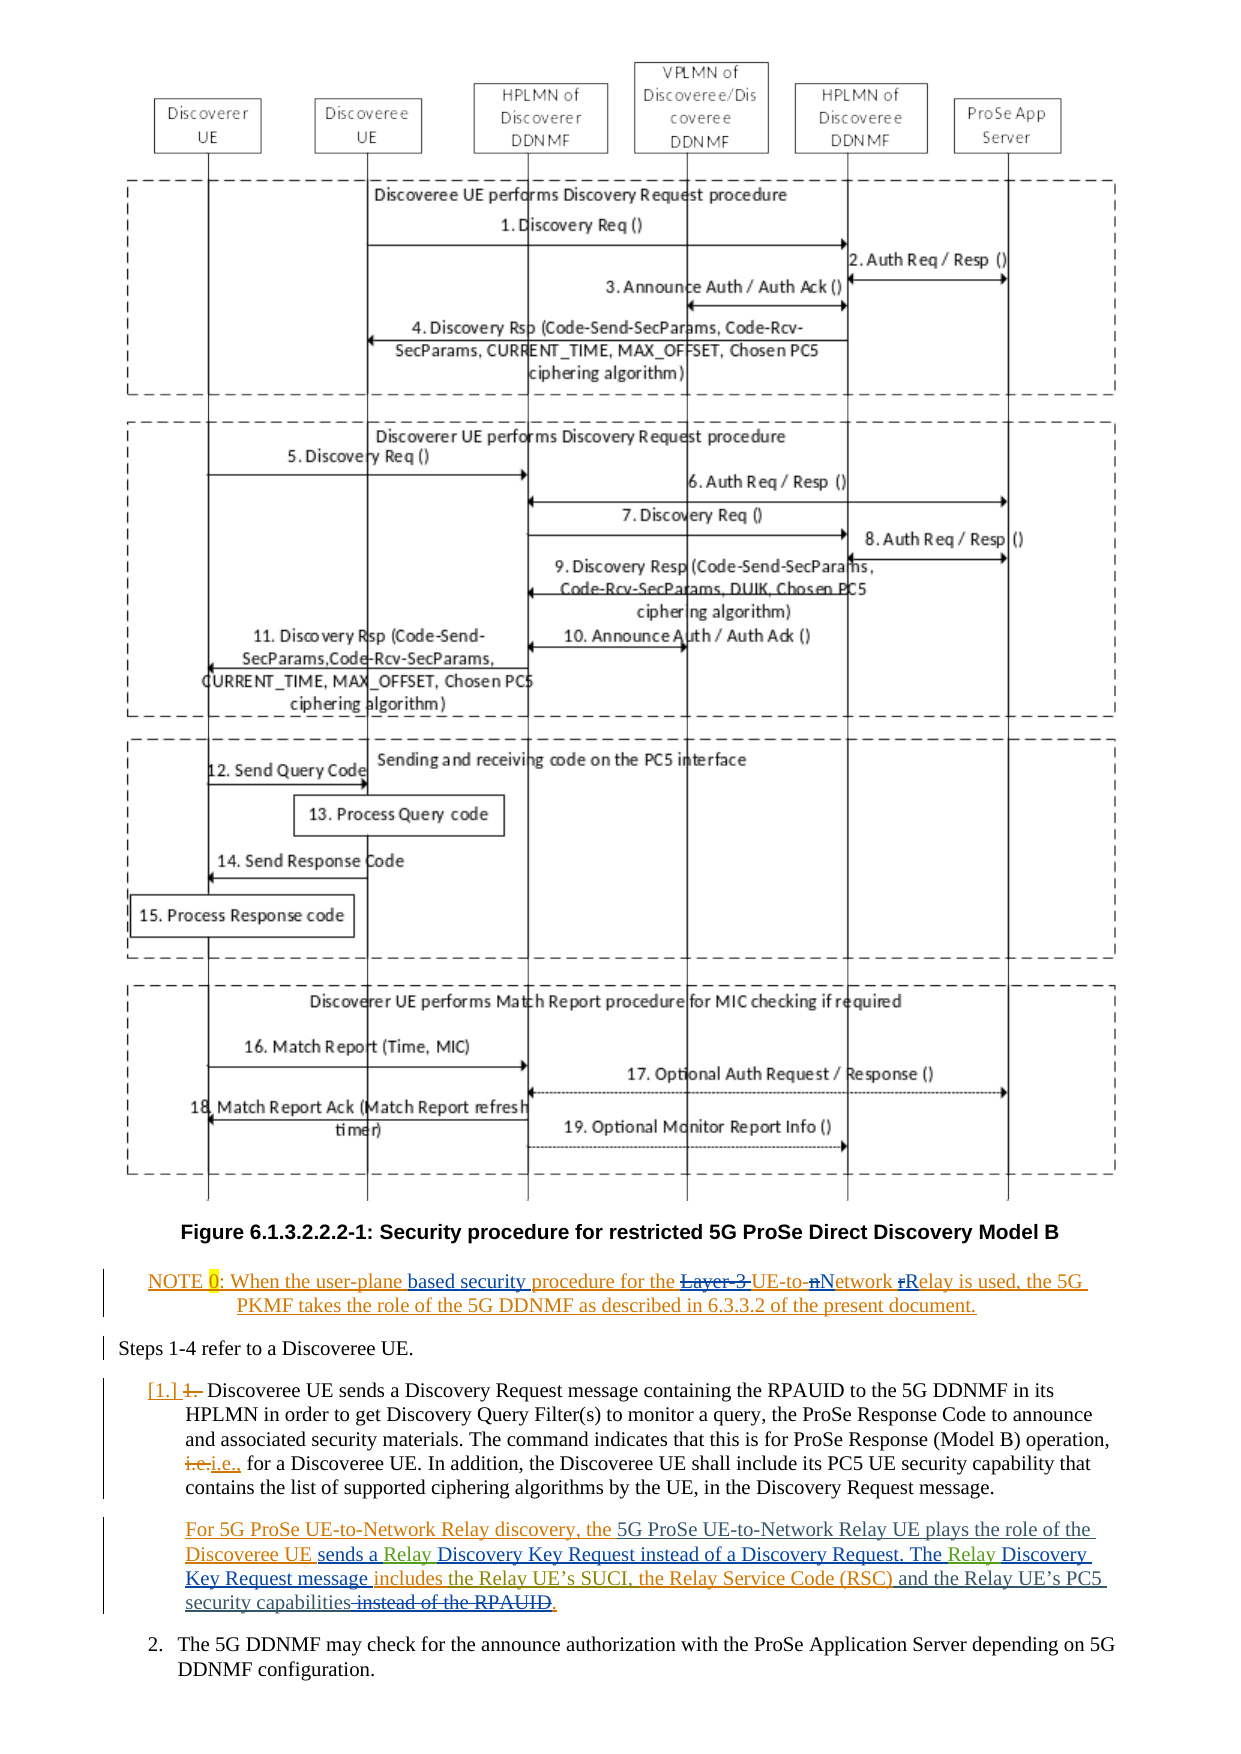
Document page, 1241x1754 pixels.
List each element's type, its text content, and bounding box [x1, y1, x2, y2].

text 2. The 5G DDNMF may check for the announce authorization with the ProSe Application Server depending on 5G DDNMF configuration. [148, 1632, 1122, 1681]
list Discoveree UE sends a Discovery Request message containing the RPAUID to the 5G DDNMF in its HPLMN in order to get Discovery Query Filter(s) to monitor a query, the ProSe Response Code to announce and associated security materials. The command indicates that this is for ProSe Response (Model B) operation, for a Discoveree UE. In addition, the Discoveree UE shall include its PC5 UE security capability that contains the list of supported ciphering algorithms by the UE, in the Discovery Request message. [148, 1378, 1122, 1499]
text Figure 6.1.3.2.2.2-1: Security procedure for restricted 5G ProSe Direct Discovery Model B [118, 1220, 1122, 1244]
text Steps 1-4 refer to a Discoveree UE. [118, 1336, 1122, 1359]
